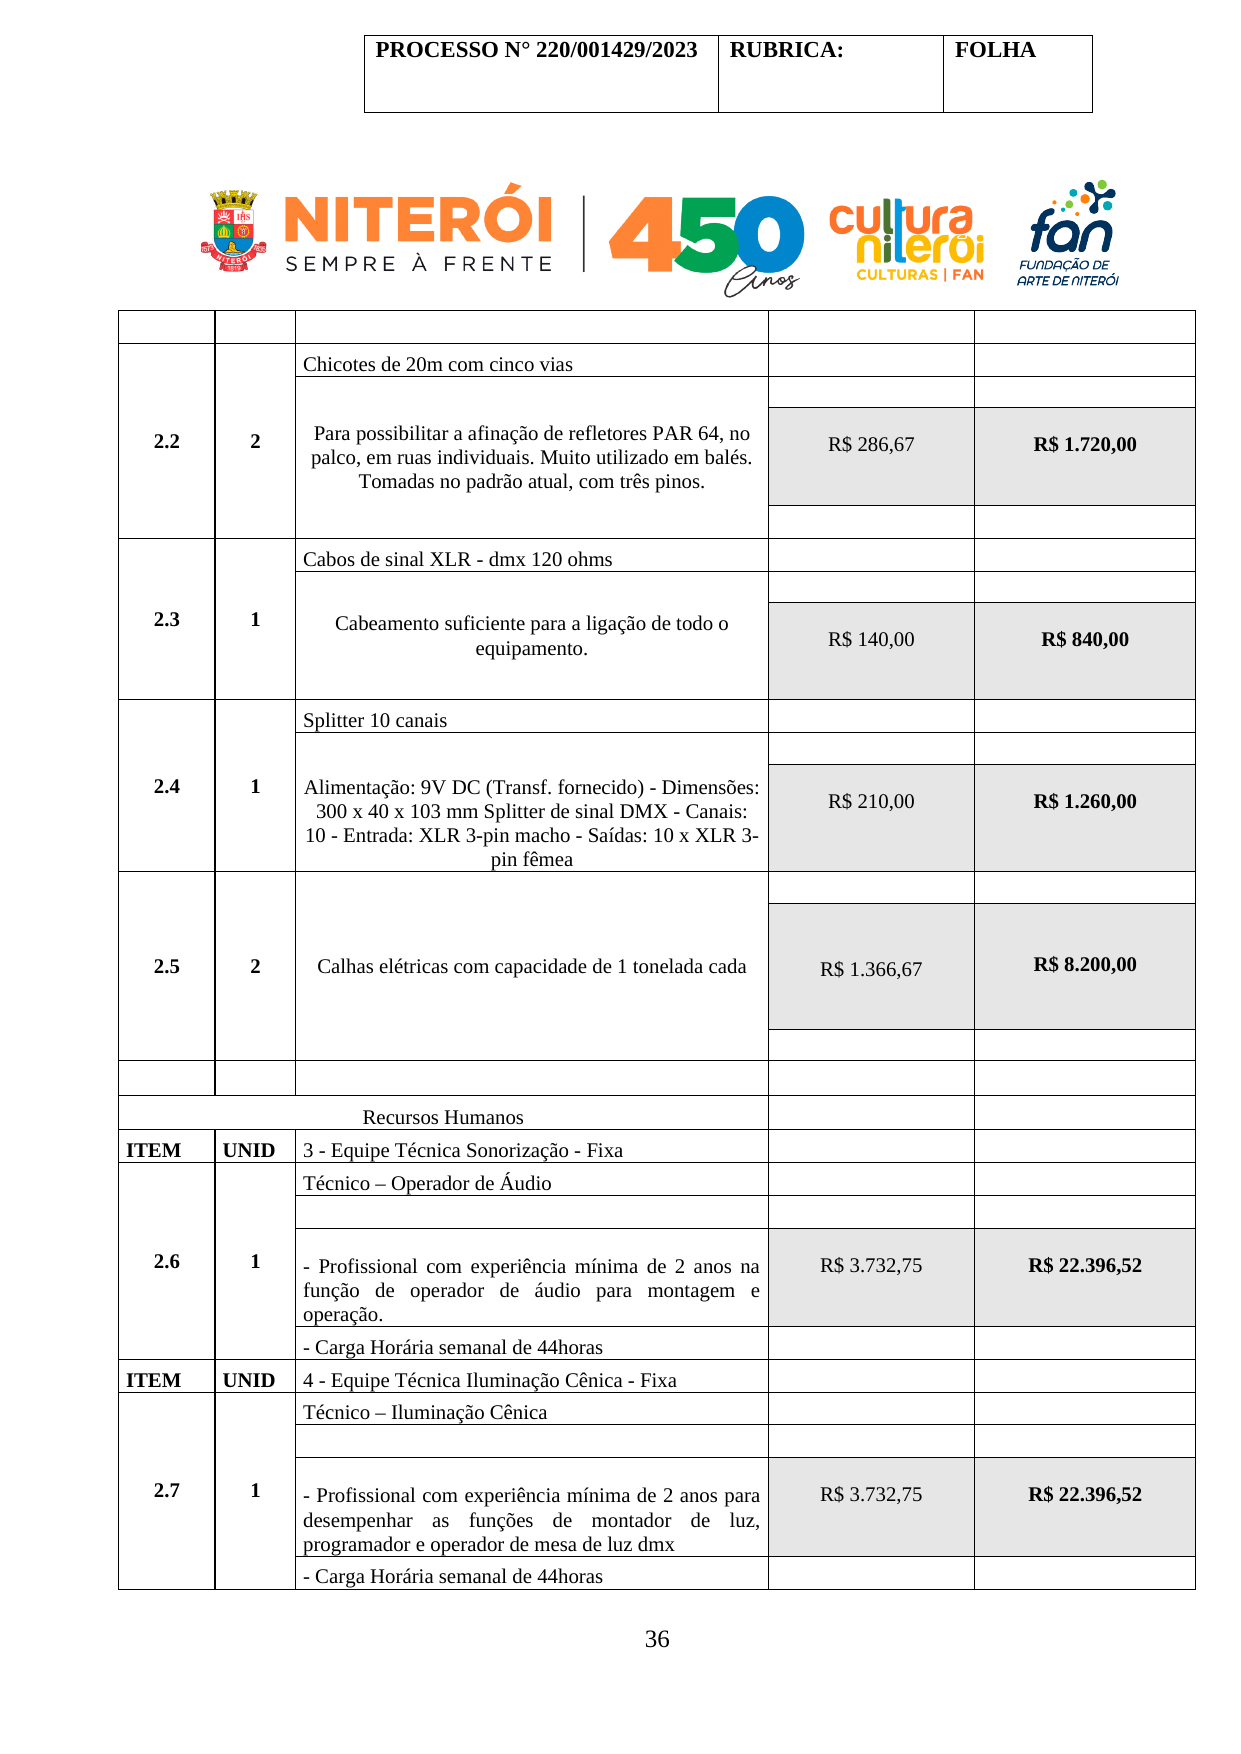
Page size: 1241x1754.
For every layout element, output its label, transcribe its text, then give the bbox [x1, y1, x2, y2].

table_cell [975, 1096, 1195, 1129]
table_cell [296, 1061, 768, 1095]
table_cell Técnico – Iluminação Cênica [296, 1393, 768, 1424]
table_cell R$ 3.732,75 [769, 1458, 974, 1556]
table_cell 2.7 [119, 1393, 214, 1588]
table_cell [119, 1061, 214, 1095]
table_cell Splitter 10 canais [296, 700, 768, 732]
table_cell [769, 1425, 974, 1457]
table_cell [769, 1327, 974, 1359]
table_cell 2.2 [119, 344, 214, 538]
table_cell UNID [216, 1360, 295, 1392]
table_cell [975, 311, 1195, 343]
table_cell Chicotes de 20m com cinco vias [296, 344, 768, 376]
table_cell 3 - Equipe Técnica Sonorização - Fixa [296, 1130, 768, 1162]
table_cell 1 [216, 1393, 295, 1588]
table_cell [975, 506, 1195, 538]
table_cell [975, 1163, 1195, 1195]
table_cell 1 [216, 539, 295, 699]
table_cell [296, 1196, 768, 1227]
table_cell [769, 344, 974, 376]
picture [216, 311, 295, 321]
table_cell [975, 344, 1195, 376]
table_cell [769, 1130, 974, 1162]
table_cell 2.5 [119, 872, 214, 1060]
table_cell 2.6 [119, 1163, 214, 1359]
table_cell Recursos Humanos [119, 1096, 768, 1129]
table_cell [216, 1061, 295, 1095]
table_cell - Profissional com experiência mínima de 2 anos para desempenhar as funções de montador de luz, programador e operador de mesa de luz dmx [296, 1458, 768, 1556]
table_cell R$ 3.732,75 [769, 1229, 974, 1326]
table_cell ITEM [119, 1130, 214, 1162]
table_cell [769, 1557, 974, 1588]
table_cell R$ 22.396,52 [975, 1458, 1195, 1556]
table_cell [769, 377, 974, 407]
table_cell [975, 539, 1195, 571]
table_cell 2 [216, 344, 295, 538]
table_cell 1 [216, 700, 295, 871]
table_cell [769, 1163, 974, 1195]
table_cell [769, 572, 974, 602]
table_cell [975, 1360, 1195, 1392]
table_cell R$ 840,00 [975, 603, 1195, 699]
table_cell [975, 700, 1195, 732]
table_cell [975, 1130, 1195, 1162]
table_cell [975, 1393, 1195, 1424]
table_cell 2 [216, 872, 295, 1060]
table_cell Alimentação: 9V DC (Transf. fornecido) - Dimensões: 300 x 40 x 103 mm Splitter de sinal DMX - Canais: 10 - Entrada: XLR 3-pin macho - Saídas: 10 x XLR 3-pin fêmea [296, 733, 768, 871]
table_cell [975, 377, 1195, 407]
table_cell [975, 1557, 1195, 1588]
table_cell R$ 1.366,67 [769, 904, 974, 1029]
table_cell [769, 1196, 974, 1227]
table_cell 4 - Equipe Técnica Iluminação Cênica - Fixa [296, 1360, 768, 1392]
table_cell 1 [216, 1163, 295, 1359]
table_cell R$ 8.200,00 [975, 904, 1195, 1029]
table_cell Calhas elétricas com capacidade de 1 tonelada cada [296, 872, 768, 1060]
table_cell R$ 1.260,00 [975, 765, 1195, 871]
table_cell ITEM [119, 1360, 214, 1392]
table_cell 2.4 [119, 700, 214, 871]
table_cell - Profissional com experiência mínima de 2 anos na função de operador de áudio para montagem e operação. [296, 1229, 768, 1326]
table_cell [769, 311, 974, 343]
table_cell UNID [216, 1130, 295, 1162]
picture [177, 144, 1137, 310]
table_cell R$ 210,00 [769, 765, 974, 871]
table_cell Técnico – Operador de Áudio [296, 1163, 768, 1195]
table_cell R$ 1.720,00 [975, 408, 1195, 505]
table_cell [975, 1030, 1195, 1060]
table_cell [975, 1425, 1195, 1457]
table_cell 2.3 [119, 539, 214, 699]
picture [177, 311, 214, 321]
table_cell [975, 1196, 1195, 1227]
table_cell - Carga Horária semanal de 44horas [296, 1557, 768, 1588]
table_cell [769, 1061, 974, 1095]
table_cell [975, 572, 1195, 602]
table_cell [769, 539, 974, 571]
table_cell [769, 1360, 974, 1392]
table_cell - Carga Horária semanal de 44horas [296, 1327, 768, 1359]
table_cell [975, 1061, 1195, 1095]
table_cell [769, 733, 974, 763]
table_cell Para possibilitar a afinação de refletores PAR 64, no palco, em ruas individuais. Muito utilizado em balés. Tomadas no padrão atual, com três pinos. [296, 377, 768, 538]
table_cell [769, 1030, 974, 1060]
table_cell Cabos de sinal XLR - dmx 120 ohms [296, 539, 768, 571]
table_cell [769, 1393, 974, 1424]
picture [296, 311, 768, 321]
table_cell R$ 22.396,52 [975, 1229, 1195, 1326]
table_cell [975, 1327, 1195, 1359]
table_cell [296, 1425, 768, 1457]
table_cell [769, 506, 974, 538]
table_cell Cabeamento suficiente para a ligação de todo o equipamento. [296, 572, 768, 699]
table_cell [975, 872, 1195, 902]
table_cell [769, 872, 974, 902]
table_cell [769, 1096, 974, 1129]
table_cell R$ 286,67 [769, 408, 974, 505]
table_cell [975, 733, 1195, 763]
table_cell R$ 140,00 [769, 603, 974, 699]
table_cell [769, 700, 974, 732]
